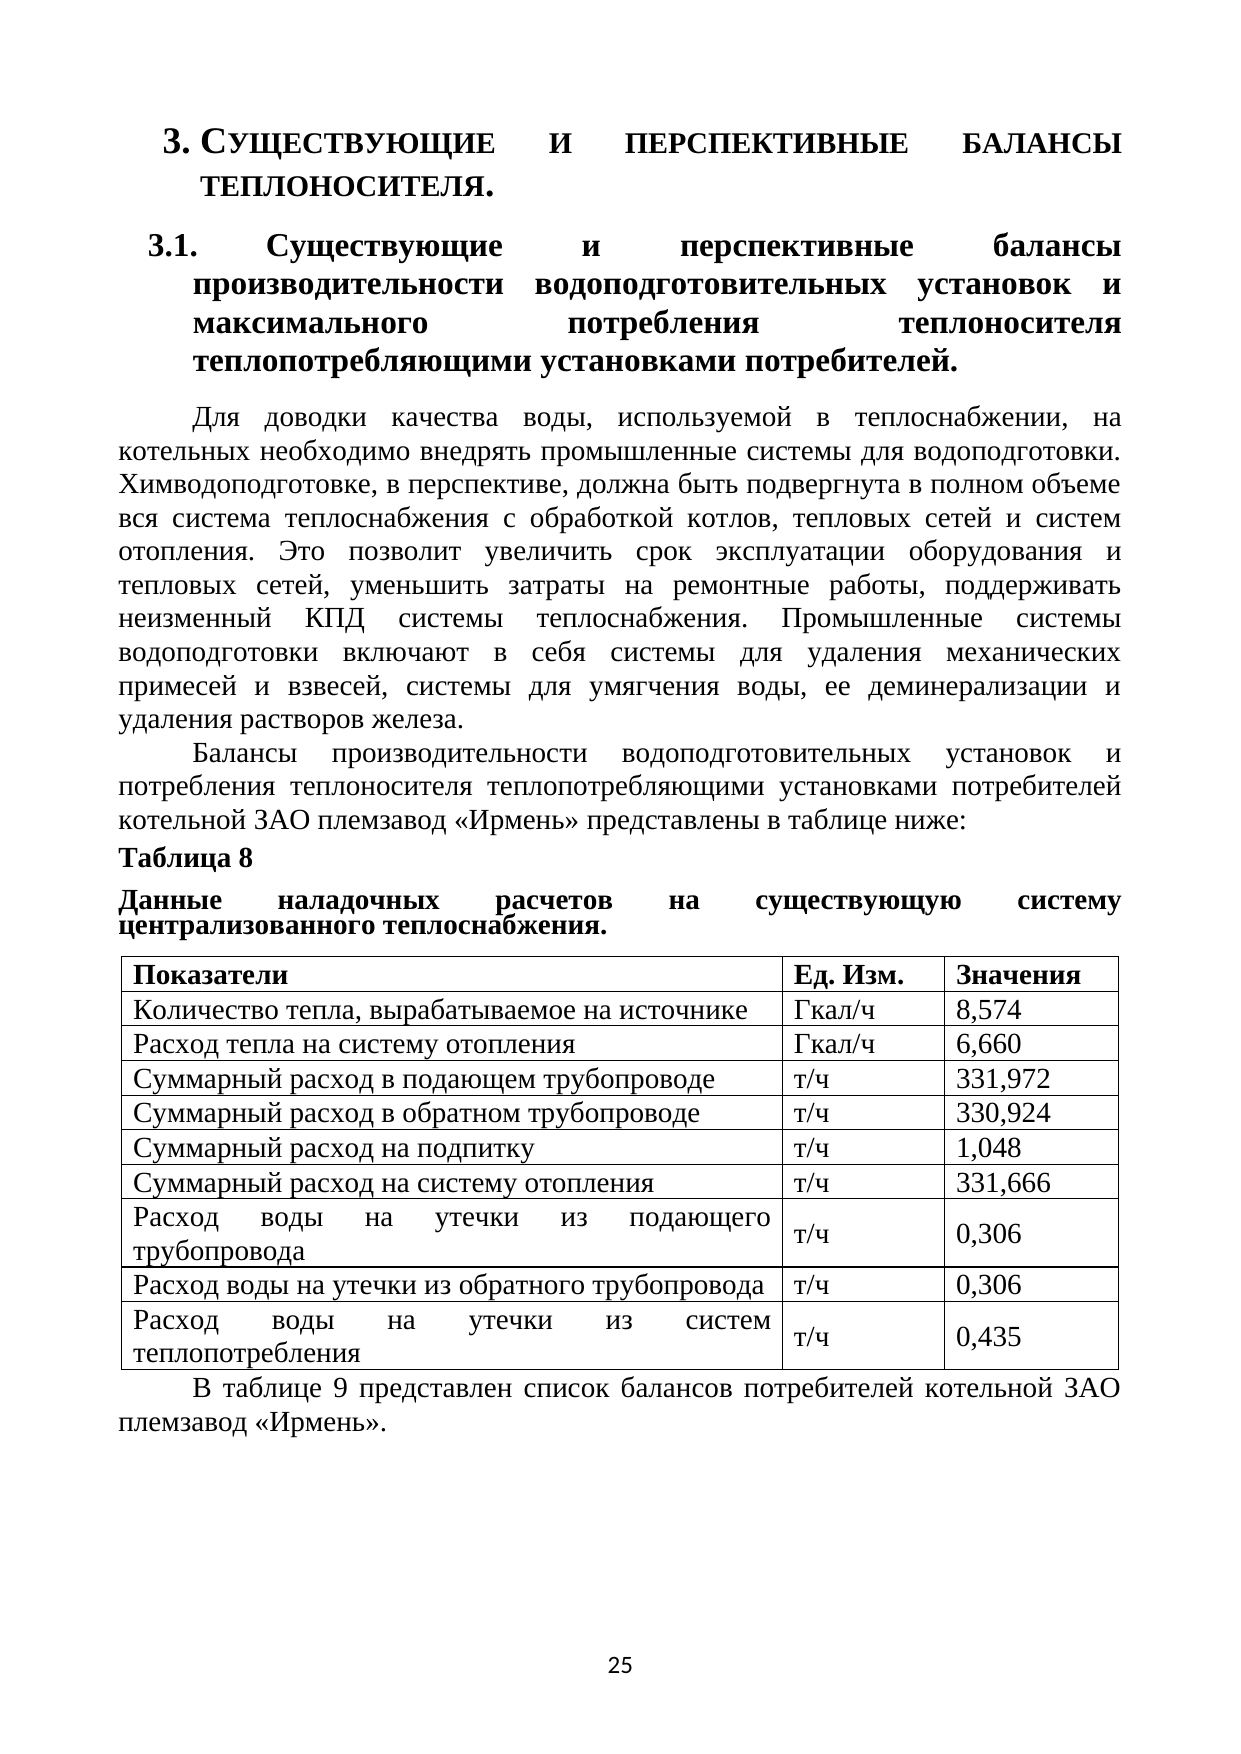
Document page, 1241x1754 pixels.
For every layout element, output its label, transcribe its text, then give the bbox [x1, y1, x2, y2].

text В таблице 9 представлен список балансов потребителей котельной ЗАО племзавод «Ирмень». [118, 1370, 1122, 1437]
table_cell Суммарный расход в обратном трубопроводе [122, 1096, 782, 1129]
table_cell Суммарный расход на систему отопления [122, 1165, 782, 1198]
table_cell 1,048 [945, 1130, 1118, 1164]
table_cell 6,660 [945, 1026, 1118, 1060]
table_cell 0,435 [945, 1302, 1118, 1369]
table_cell Гкал/ч [783, 992, 944, 1025]
table_cell Расход тепла на систему отопления [122, 1026, 782, 1060]
table_cell Суммарный расход в подающем трубопроводе [122, 1061, 782, 1094]
table_cell Суммарный расход на подпитку [122, 1130, 782, 1164]
table_header Ед. Изм. [783, 957, 944, 991]
table_cell т/ч [783, 1302, 944, 1369]
table_cell Расход воды на утечки из обратного трубопровода [122, 1268, 782, 1301]
table_cell т/ч [783, 1130, 944, 1164]
table_cell Количество тепла, вырабатываемое на источнике [122, 992, 782, 1025]
text Существующие и перспективные балансы производительности водоподготовительных установок и максимального потребления теплоносителя теплопотребляющими установками потребителей. [148, 225, 1122, 378]
table_header Значения [945, 957, 1118, 991]
table_cell т/ч [783, 1165, 944, 1198]
table_cell 0,306 [945, 1268, 1118, 1301]
table_cell т/ч [783, 1199, 944, 1266]
table_cell Гкал/ч [783, 1026, 944, 1060]
table_cell 8,574 [945, 992, 1118, 1025]
text Балансы производительности водоподготовительных установок и потребления теплоносителя теплопотребляющими установками потребителей котельной ЗАО племзавод «Ирмень» представлены в таблице ниже: [118, 735, 1122, 835]
table_cell 330,924 [945, 1096, 1118, 1129]
table_cell т/ч [783, 1061, 944, 1094]
text Данные наладочных расчетов на существующую систему централизованного теплоснабжения. [118, 889, 1122, 939]
table_cell 0,306 [945, 1199, 1118, 1266]
table_cell т/ч [783, 1096, 944, 1129]
text Для доводки качества воды, используемой в теплоснабжении, на котельных необходимо внедрять промышленные системы для водоподготовки. Химводоподготовке, в перспективе, должна быть подвергнута в полном объеме вся система теплоснабжения с обработкой котлов, тепловых сетей и систем отопления. Это позволит увеличить срок эксплуатации оборудования и тепловых сетей, уменьшить затраты на ремонтные работы, поддерживать неизменный КПД системы теплоснабжения. Промышленные системы водоподготовки включают в себя системы для удаления механических примесей и взвесей, системы для умягчения воды, ее деминерализации и удаления растворов железа. [118, 399, 1122, 735]
text Таблица 8 [118, 848, 1122, 873]
table_header Показатели [122, 957, 782, 991]
table_cell 331,972 [945, 1061, 1118, 1094]
table_cell 331,666 [945, 1165, 1118, 1198]
text Существующие и перспективные балансы теплоносителя. [162, 118, 1122, 204]
table_cell Расход воды на утечки из систем теплопотребления [122, 1302, 782, 1369]
table_cell т/ч [783, 1268, 944, 1301]
table_cell Расход воды на утечки из подающего трубопровода [122, 1199, 782, 1266]
